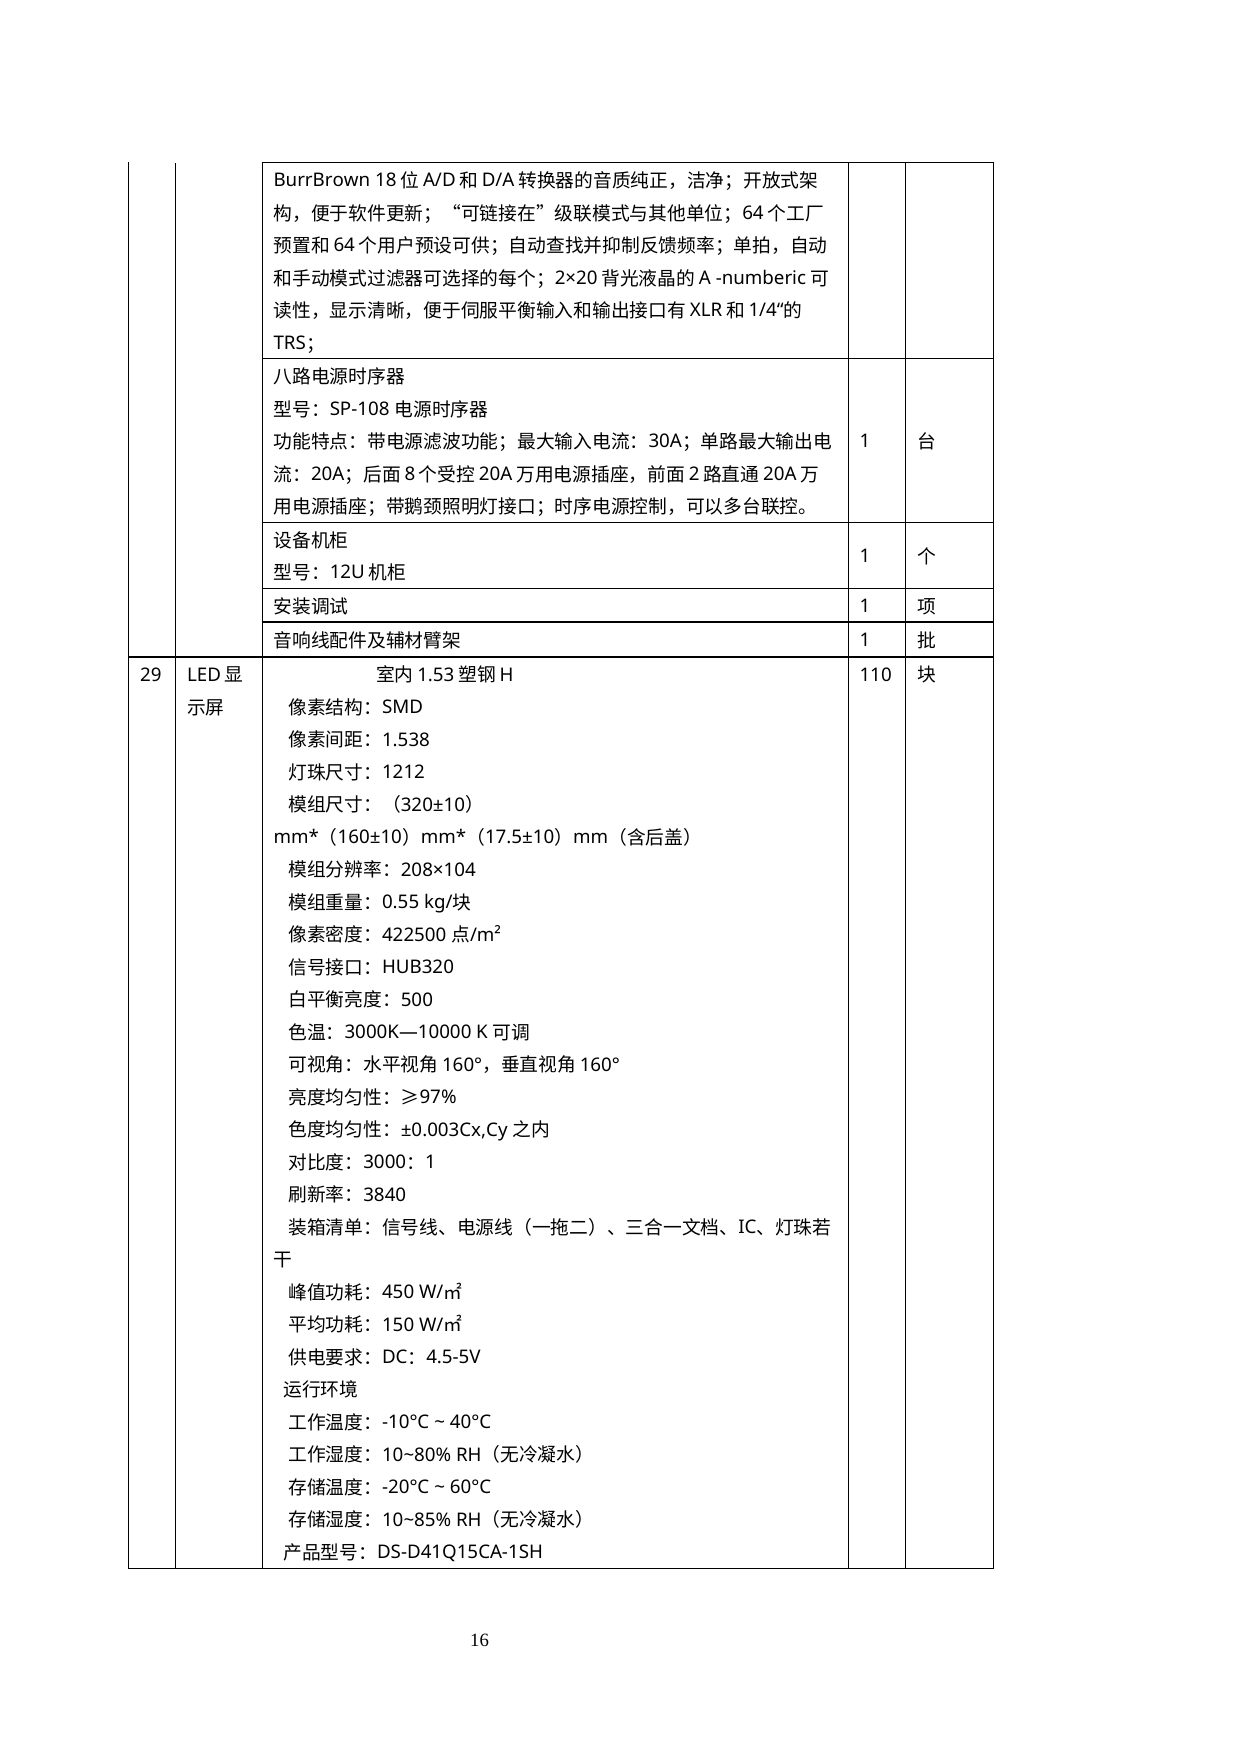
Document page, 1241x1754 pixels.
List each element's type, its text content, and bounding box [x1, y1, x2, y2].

table_cell 29 [129, 658, 175, 1567]
table_cell 1 [849, 359, 905, 522]
table_cell 八路电源时序器 型号：SP-108 电源时序器 功能特点：带电源滤波功能；最大输入电流：30A；单路最大输出电流：20A；后面8个受控20A万用电源插座，前面2路直通20A万用电源插座；带鹅颈照明灯接口；时序电源控制，可以多台联控。 [263, 359, 848, 522]
table_cell 1 [849, 623, 905, 656]
table_cell 1 [849, 523, 905, 588]
table_cell 音响线配件及辅材臂架 [263, 623, 848, 656]
table_cell 批 [906, 623, 993, 656]
table_cell 110 [849, 658, 905, 1567]
table_cell 安装调试 [263, 589, 848, 621]
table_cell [263, 163, 848, 358]
table_cell 个 [906, 523, 993, 588]
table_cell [263, 658, 848, 1567]
table_cell 设备机柜 型号：12U机柜 [263, 523, 848, 588]
table_cell 1 [849, 163, 905, 358]
table_cell LED显示屏 [176, 658, 262, 1567]
table_cell 1 [849, 589, 905, 621]
table_cell 台 [906, 163, 993, 358]
table_cell 块 [906, 658, 993, 1567]
table_cell 项 [906, 589, 993, 621]
table_cell 台 [906, 359, 993, 522]
